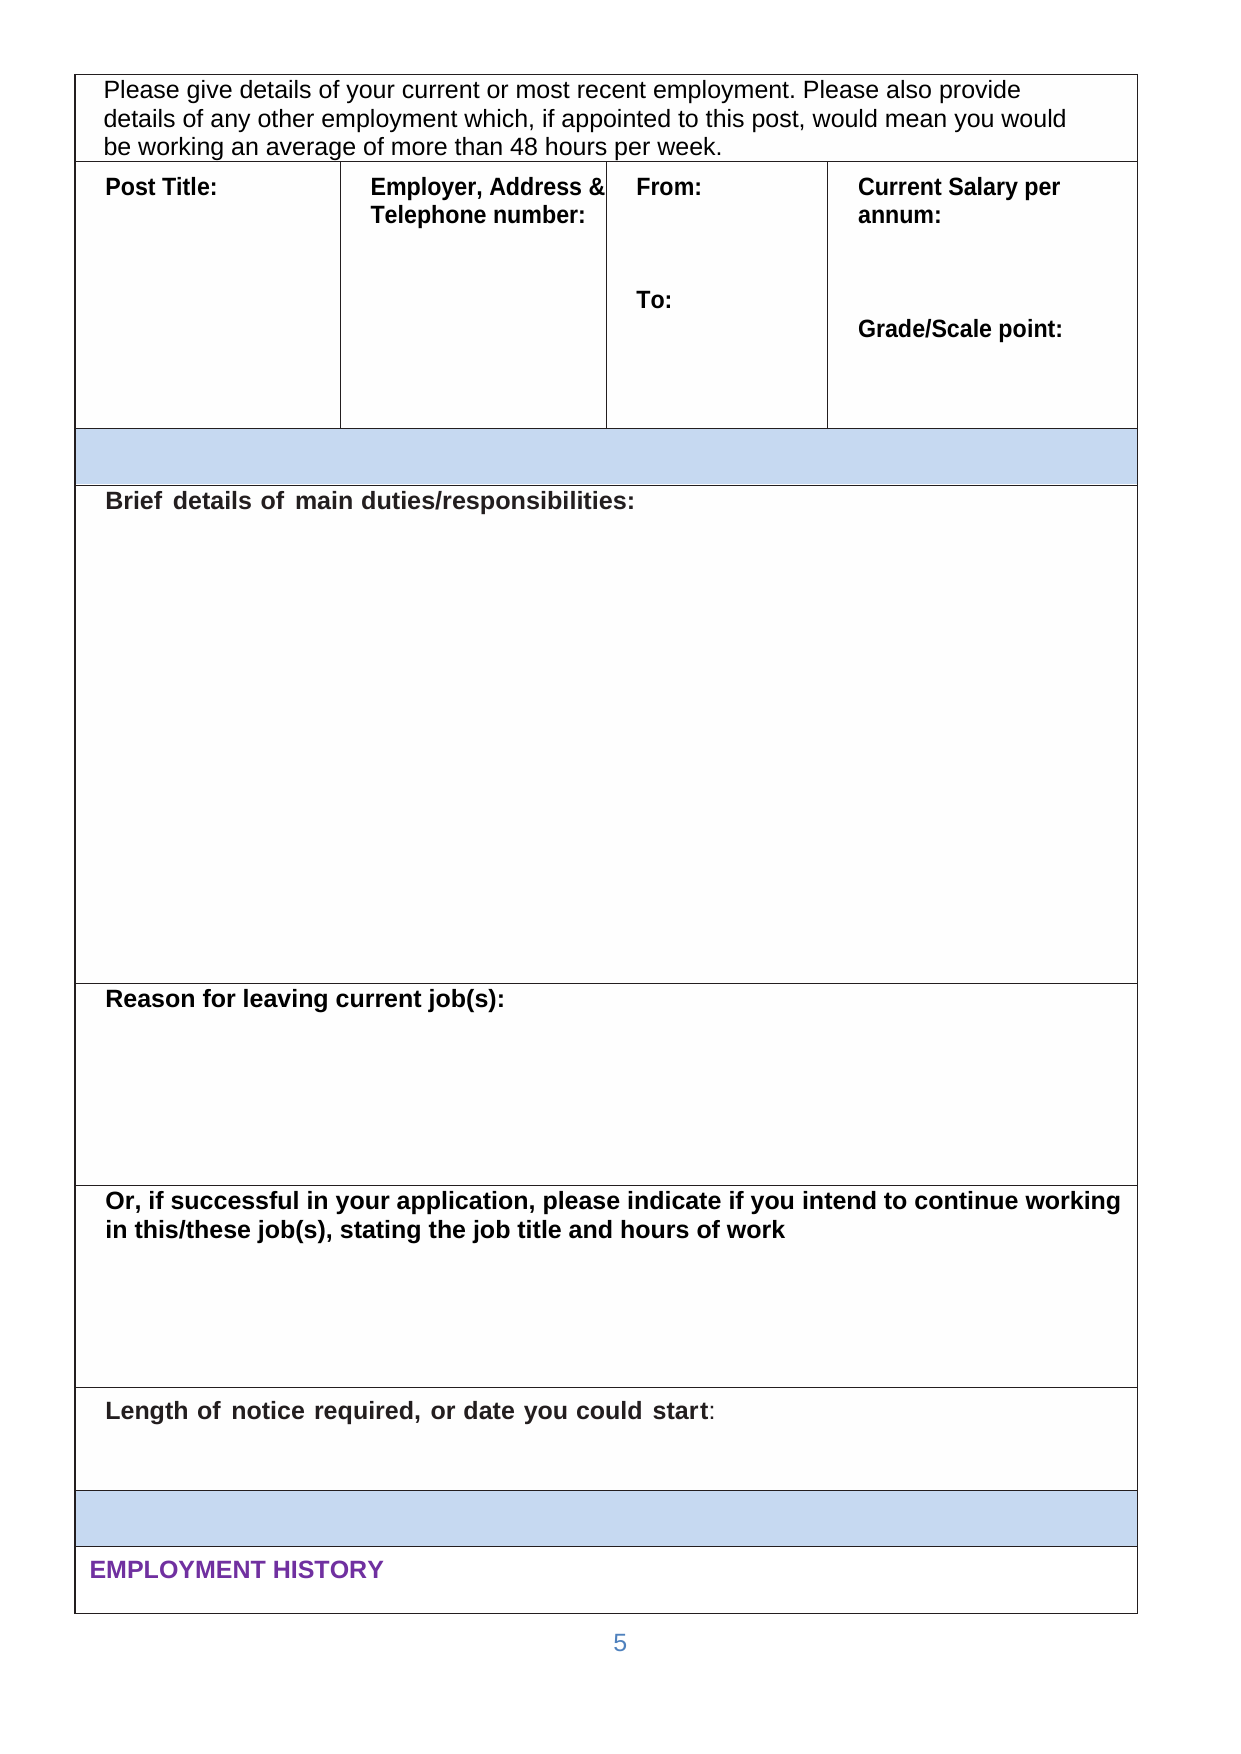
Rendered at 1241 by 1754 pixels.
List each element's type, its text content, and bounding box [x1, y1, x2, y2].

table_cell [76, 429, 1137, 484]
table_cell From: To: [607, 162, 827, 428]
table_cell [76, 1491, 1137, 1546]
table_cell Employer, Address & Telephone number: [341, 162, 606, 428]
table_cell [76, 1547, 1137, 1612]
table_cell Post Title: [76, 162, 340, 428]
table_cell Or, if successful in your application, please indicate if you intend to continue working in this/these job(s), stating the job title and hours of work [76, 1186, 1137, 1387]
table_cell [76, 75, 1137, 161]
table_cell Current Salary per annum: Grade/Scale point: [828, 162, 1137, 428]
table_cell Length of notice required, or date you could start: [76, 1388, 1137, 1490]
table_cell Brief details of main duties/responsibilities: [76, 486, 1137, 983]
table_cell Reason for leaving current job(s): [76, 984, 1137, 1185]
